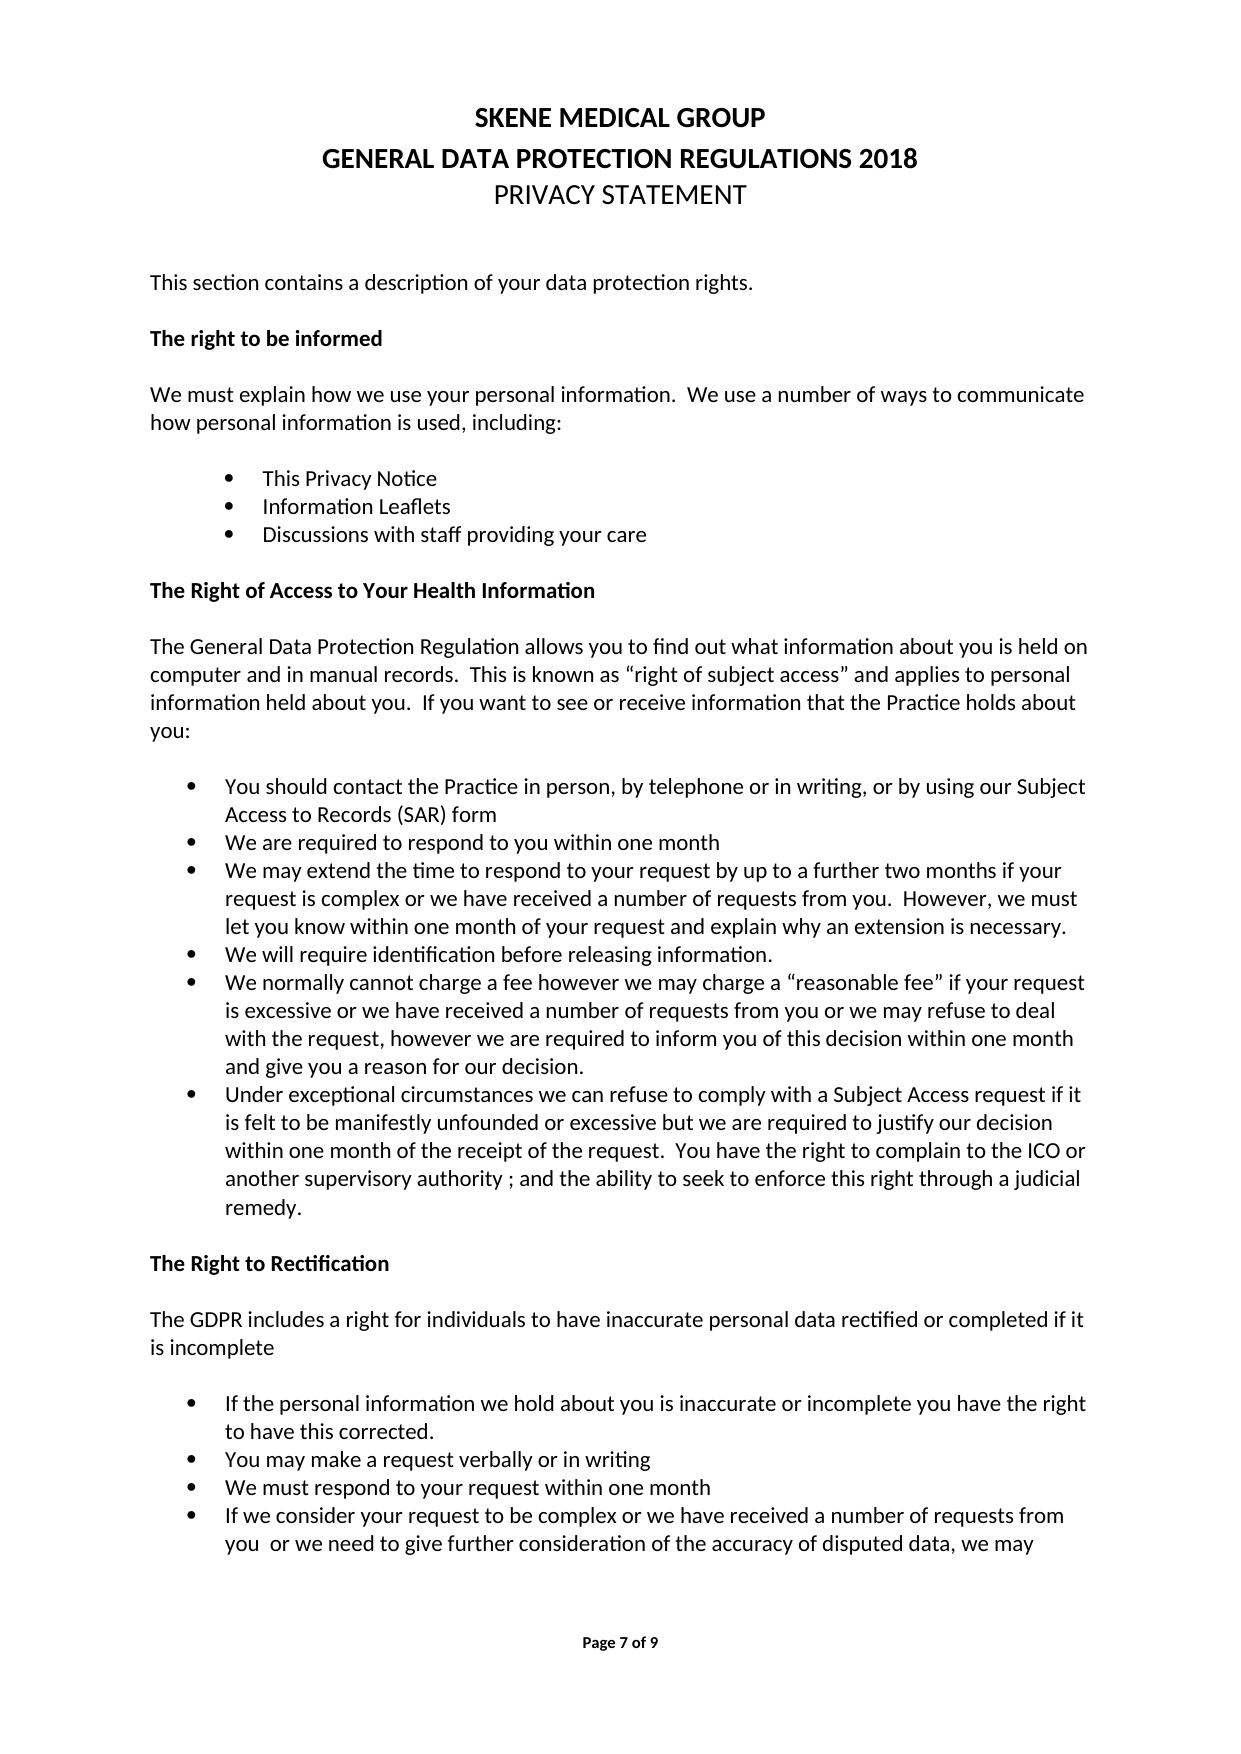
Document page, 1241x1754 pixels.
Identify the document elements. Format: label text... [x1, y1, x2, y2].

list We must explain how we use your personal information. We use a number of ways to communicate how personal information is used, including: [150, 380, 1090, 436]
list This Privacy Notice [225, 464, 1090, 492]
list You should contact the Practice in person, by telephone or in writing, or by using our Subject Access to Records (SAR) form [187, 772, 1090, 828]
list Information Leaflets [225, 492, 1090, 520]
list We will require identification before releasing information. [187, 940, 1090, 968]
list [187, 1501, 1090, 1557]
list We must respond to your request within one month [187, 1473, 1090, 1501]
list This section contains a description of your data protection rights. [150, 268, 1090, 296]
list Discussions with staff providing your care [225, 520, 1090, 548]
text The Right to Rectification [150, 1249, 1090, 1277]
list We normally cannot charge a fee however we may charge a “reasonable fee” if your request is excessive or we have received a number of requests from you or we may refuse to deal with the request, however we are required to inform you of this decision within one month and give you a reason for our decision. [187, 968, 1090, 1081]
list We may extend the time to respond to your request by up to a further two months if your request is complex or we have received a number of requests from you. However, we must let you know within one month of your request and explain why an extension is necessary. [187, 856, 1090, 940]
list If the personal information we hold about you is inaccurate or incomplete you have the right to have this corrected. [187, 1389, 1090, 1445]
list The right to be informed [150, 324, 1090, 352]
list We are required to respond to you within one month [187, 828, 1090, 856]
list Under exceptional circumstances we can refuse to comply with a Subject Access request if it is felt to be manifestly unfounded or excessive but we are required to justify our decision within one month of the receipt of the request. You have the right to complain to the ICO or another supervisory authority ; and the ability to seek to enforce this right through a judicial remedy. [187, 1081, 1090, 1221]
list You may make a request verbally or in writing [187, 1445, 1090, 1473]
text The Right of Access to Your Health Information [150, 576, 1090, 604]
text The GDPR includes a right for individuals to have inaccurate personal data rectified or completed if it is incomplete [150, 1305, 1090, 1361]
text The General Data Protection Regulation allows you to find out what information about you is held on computer and in manual records. This is known as “right of subject access” and applies to personal information held about you. If you want to see or receive information that the Practice holds about you: [150, 632, 1090, 744]
